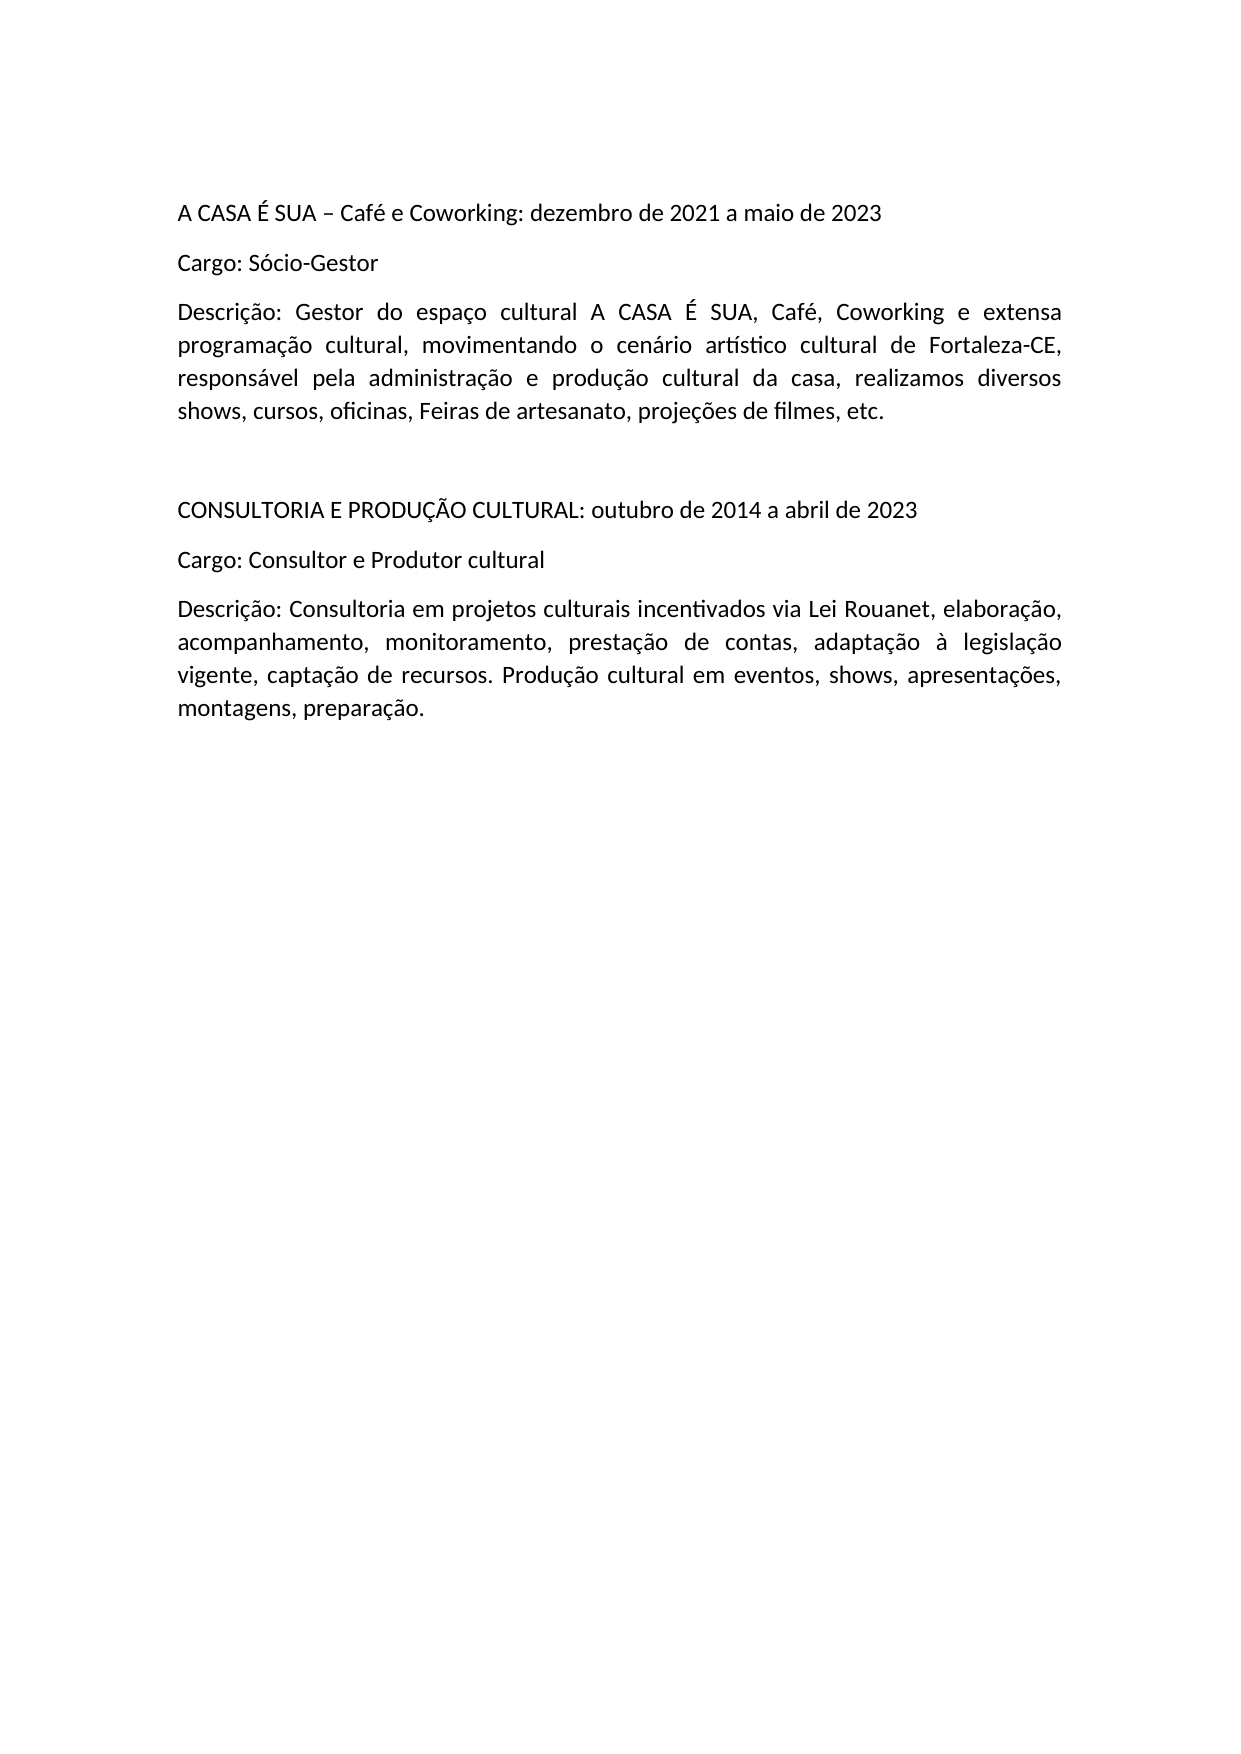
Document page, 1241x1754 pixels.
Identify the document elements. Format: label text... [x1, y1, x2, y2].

text Cargo: Sócio-Gestor [177, 247, 1063, 277]
text A CASA É SUA – Café e Coworking: dezembro de 2021 a maio de 2023 [177, 197, 1063, 228]
text Cargo: Consultor e Produtor cultural [177, 544, 1063, 574]
text Descrição: Gestor do espaço cultural A CASA É SUA, Café, Coworking e extensa programação cultural, movimentando o cenário artístico cultural de Fortaleza-CE, responsável pela administração e produção cultural da casa, realizamos diversos shows, cursos, oficinas, Feiras de artesanato, projeções de filmes, etc. [177, 296, 1063, 426]
text Descrição: Consultoria em projetos culturais incentivados via Lei Rouanet, elaboração, acompanhamento, monitoramento, prestação de contas, adaptação à legislação vigente, captação de recursos. Produção cultural em eventos, shows, apresentações, montagens, preparação. [177, 593, 1063, 723]
text CONSULTORIA E PRODUÇÃO CULTURAL: outubro de 2014 a abril de 2023 [177, 494, 1063, 525]
